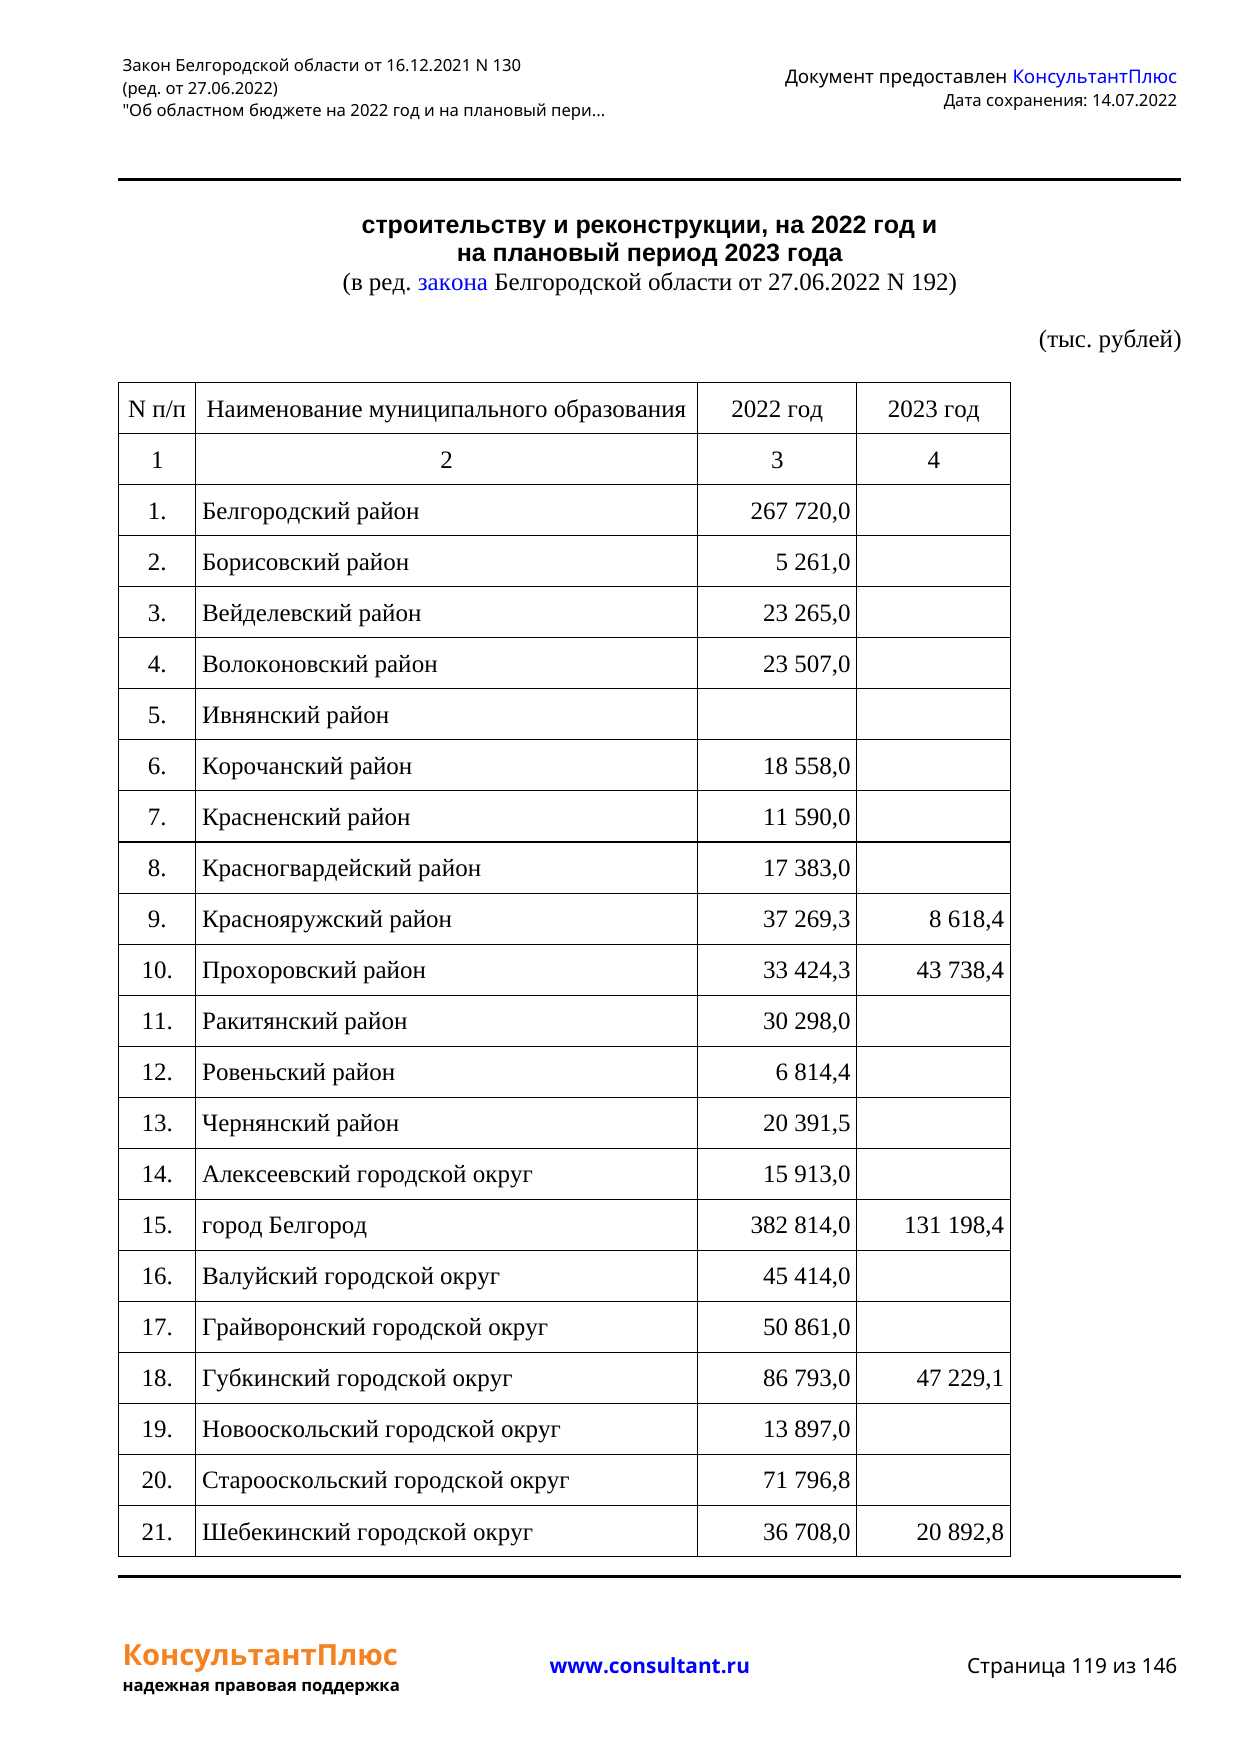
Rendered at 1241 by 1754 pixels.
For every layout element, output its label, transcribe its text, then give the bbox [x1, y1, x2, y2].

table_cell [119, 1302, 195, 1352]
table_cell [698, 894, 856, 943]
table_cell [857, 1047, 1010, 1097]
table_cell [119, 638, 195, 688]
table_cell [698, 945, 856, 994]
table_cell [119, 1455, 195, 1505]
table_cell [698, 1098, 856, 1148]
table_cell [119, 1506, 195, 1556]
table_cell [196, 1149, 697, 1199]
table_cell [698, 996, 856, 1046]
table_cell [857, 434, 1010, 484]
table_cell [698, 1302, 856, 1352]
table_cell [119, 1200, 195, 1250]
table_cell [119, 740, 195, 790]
title строительству и реконструкции, на 2022 год и [118, 209, 1181, 238]
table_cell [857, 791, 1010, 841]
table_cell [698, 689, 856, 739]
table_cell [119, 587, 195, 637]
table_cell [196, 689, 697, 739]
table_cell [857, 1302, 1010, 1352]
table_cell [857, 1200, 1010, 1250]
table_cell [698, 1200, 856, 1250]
text (тыс. рублей) [118, 324, 1181, 353]
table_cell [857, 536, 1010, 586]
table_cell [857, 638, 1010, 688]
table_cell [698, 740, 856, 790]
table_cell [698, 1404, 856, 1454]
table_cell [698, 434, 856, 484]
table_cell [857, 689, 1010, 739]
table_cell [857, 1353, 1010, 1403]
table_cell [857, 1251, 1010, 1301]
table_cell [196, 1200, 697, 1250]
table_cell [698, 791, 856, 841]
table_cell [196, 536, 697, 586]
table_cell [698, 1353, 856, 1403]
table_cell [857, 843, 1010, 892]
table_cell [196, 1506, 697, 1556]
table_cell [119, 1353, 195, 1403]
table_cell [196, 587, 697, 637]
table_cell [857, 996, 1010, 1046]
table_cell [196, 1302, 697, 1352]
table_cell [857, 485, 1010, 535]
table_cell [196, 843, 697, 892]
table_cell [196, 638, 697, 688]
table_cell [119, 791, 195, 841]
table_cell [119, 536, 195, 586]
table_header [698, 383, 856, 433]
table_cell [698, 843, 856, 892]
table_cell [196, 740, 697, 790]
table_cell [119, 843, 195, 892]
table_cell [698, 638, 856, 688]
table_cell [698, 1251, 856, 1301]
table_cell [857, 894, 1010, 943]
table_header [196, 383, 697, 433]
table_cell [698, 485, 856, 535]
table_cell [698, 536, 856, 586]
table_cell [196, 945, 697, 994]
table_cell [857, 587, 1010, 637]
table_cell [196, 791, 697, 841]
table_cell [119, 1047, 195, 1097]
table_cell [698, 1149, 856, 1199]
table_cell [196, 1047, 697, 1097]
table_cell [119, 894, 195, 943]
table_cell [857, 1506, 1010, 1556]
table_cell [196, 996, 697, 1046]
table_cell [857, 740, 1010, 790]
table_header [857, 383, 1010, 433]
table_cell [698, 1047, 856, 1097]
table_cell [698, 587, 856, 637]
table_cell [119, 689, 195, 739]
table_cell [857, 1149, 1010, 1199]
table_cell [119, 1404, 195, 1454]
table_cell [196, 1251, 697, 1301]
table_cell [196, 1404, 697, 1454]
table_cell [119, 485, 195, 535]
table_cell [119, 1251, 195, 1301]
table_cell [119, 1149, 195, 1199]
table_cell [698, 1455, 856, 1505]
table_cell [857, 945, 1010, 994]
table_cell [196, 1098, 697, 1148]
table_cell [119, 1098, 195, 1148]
title на плановый период 2023 года [118, 238, 1181, 267]
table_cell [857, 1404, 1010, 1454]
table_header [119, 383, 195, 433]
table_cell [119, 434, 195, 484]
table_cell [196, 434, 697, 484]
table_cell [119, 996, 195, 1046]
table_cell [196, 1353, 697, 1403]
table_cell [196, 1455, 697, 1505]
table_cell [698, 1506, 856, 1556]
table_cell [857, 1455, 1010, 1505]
text (в ред. закона Белгородской области от 27.06.2022 N 192) [118, 267, 1181, 296]
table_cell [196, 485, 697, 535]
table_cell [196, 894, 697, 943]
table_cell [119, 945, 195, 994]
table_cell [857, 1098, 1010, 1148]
